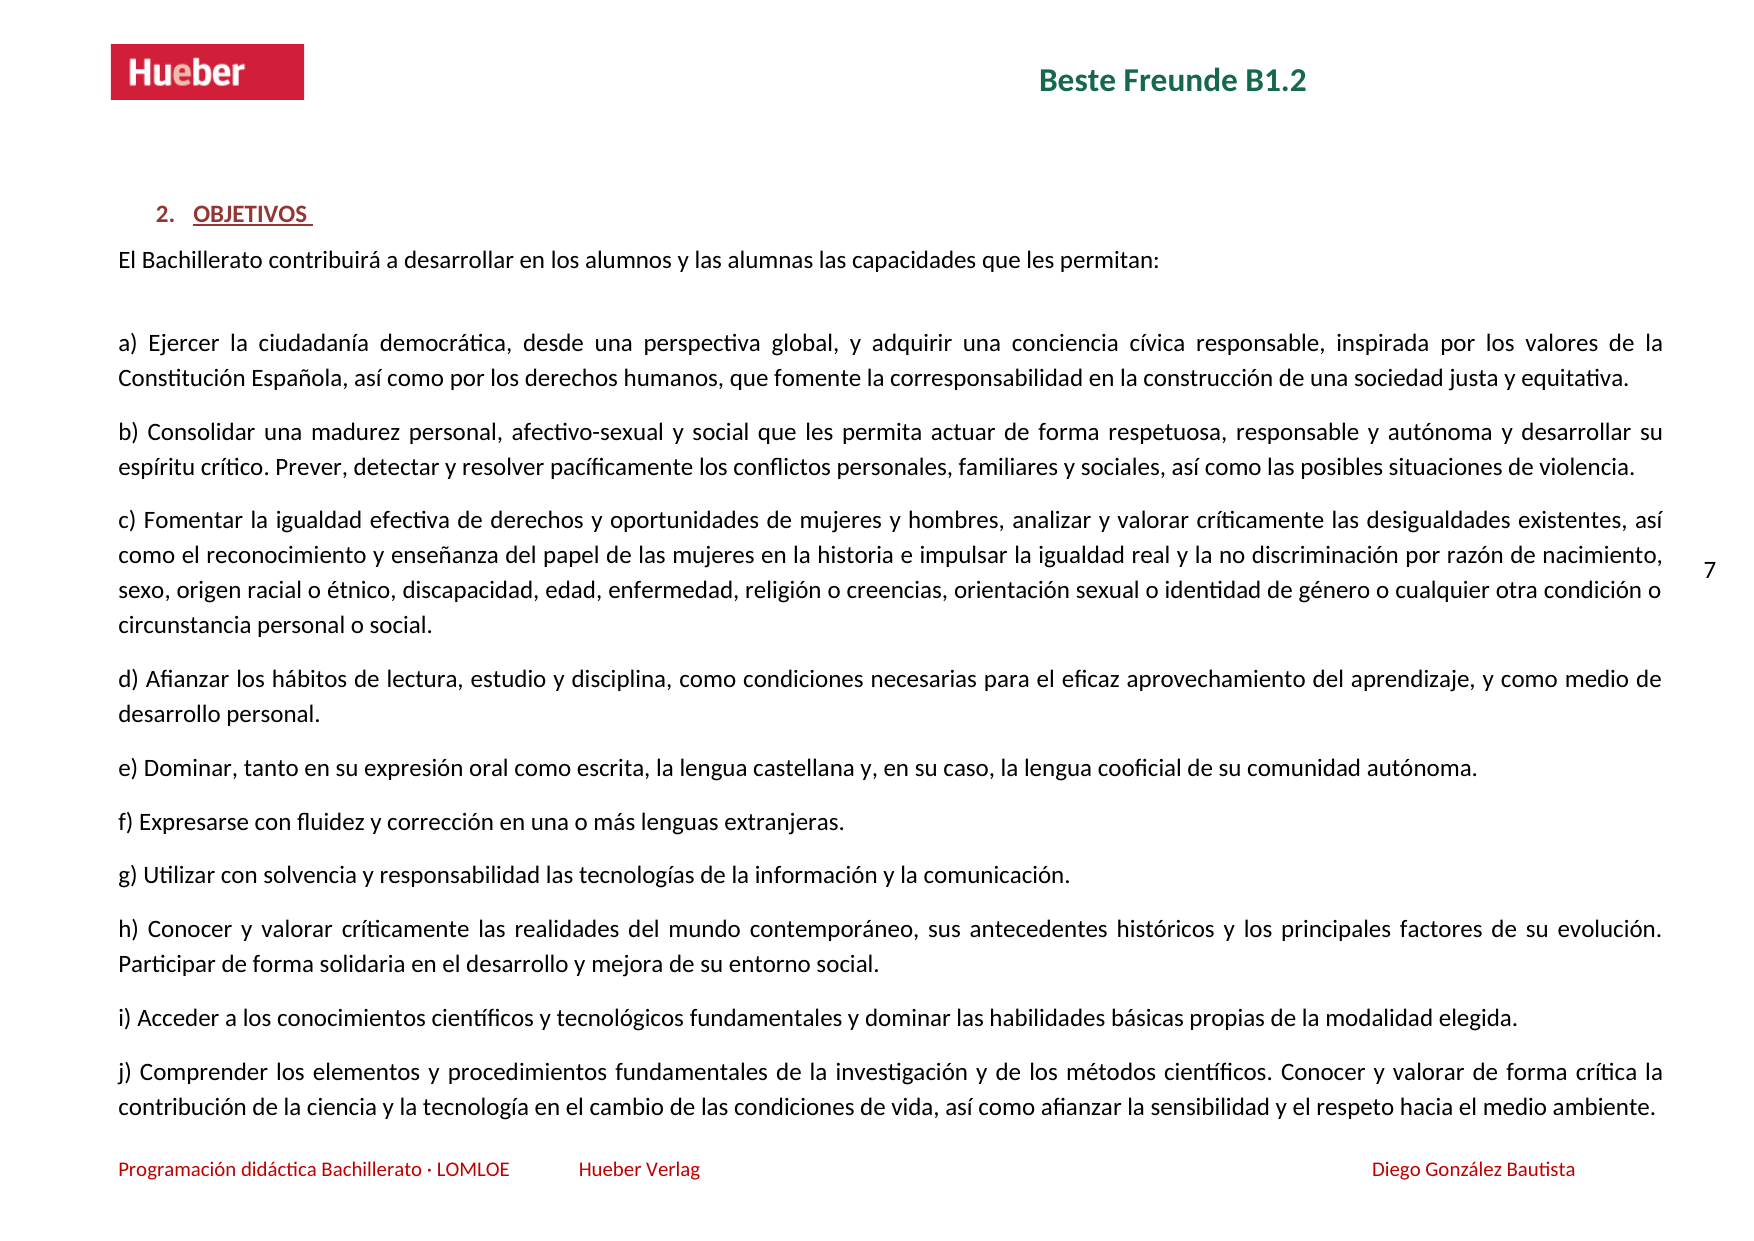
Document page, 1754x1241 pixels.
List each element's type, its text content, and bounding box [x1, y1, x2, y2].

text e) Dominar, tanto en su expresión oral como escrita, la lengua castellana y, en su caso, la lengua cooficial de su comunidad autónoma. [118, 752, 1665, 782]
text a) Ejercer la ciudadanía democrática, desde una perspectiva global, y adquirir una conciencia cívica responsable, inspirada por los valores de la Constitución Española, así como por los derechos humanos, que fomente la corresponsabilidad en la construcción de una sociedad justa y equitativa. [118, 327, 1665, 392]
text f) Expresarse con fluidez y corrección en una o más lenguas extranjeras. [118, 806, 1665, 836]
text g) Utilizar con solvencia y responsabilidad las tecnologías de la información y la comunicación. [118, 859, 1665, 890]
text c) Fomentar la igualdad efectiva de derechos y oportunidades de mujeres y hombres, analizar y valorar críticamente las desigualdades existentes, así como el reconocimiento y enseñanza del papel de las mujeres en la historia e impulsar la igualdad real y la no discriminación por razón de nacimiento, sexo, origen racial o étnico, discapacidad, edad, enfermedad, religión o creencias, orientación sexual o identidad de género o cualquier otra condición o circunstancia personal o social. [118, 504, 1665, 640]
text j) Comprender los elementos y procedimientos fundamentales de la investigación y de los métodos científicos. Conocer y valorar de forma crítica la contribución de la ciencia y la tecnología en el cambio de las condiciones de vida, así como afianzar la sensibilidad y el respeto hacia el medio ambiente. [118, 1056, 1665, 1121]
list OBJETIVOS [156, 198, 1577, 228]
text i) Acceder a los conocimientos científicos y tecnológicos fundamentales y dominar las habilidades básicas propias de la modalidad elegida. [118, 1002, 1665, 1032]
text b) Consolidar una madurez personal, afectivo-sexual y social que les permita actuar de forma respetuosa, responsable y autónoma y desarrollar su espíritu crítico. Prever, detectar y resolver pacíficamente los conflictos personales, familiares y sociales, así como las posibles situaciones de violencia. [118, 416, 1665, 481]
picture [110, 44, 305, 100]
text h) Conocer y valorar críticamente las realidades del mundo contemporáneo, sus antecedentes históricos y los principales factores de su evolución. Participar de forma solidaria en el desarrollo y mejora de su entorno social. [118, 913, 1665, 979]
text d) Afianzar los hábitos de lectura, estudio y disciplina, como condiciones necesarias para el eficaz aprovechamiento del aprendizaje, y como medio de desarrollo personal. [118, 663, 1665, 729]
text El Bachillerato contribuirá a desarrollar en los alumnos y las alumnas las capacidades que les permitan: [118, 244, 1665, 274]
